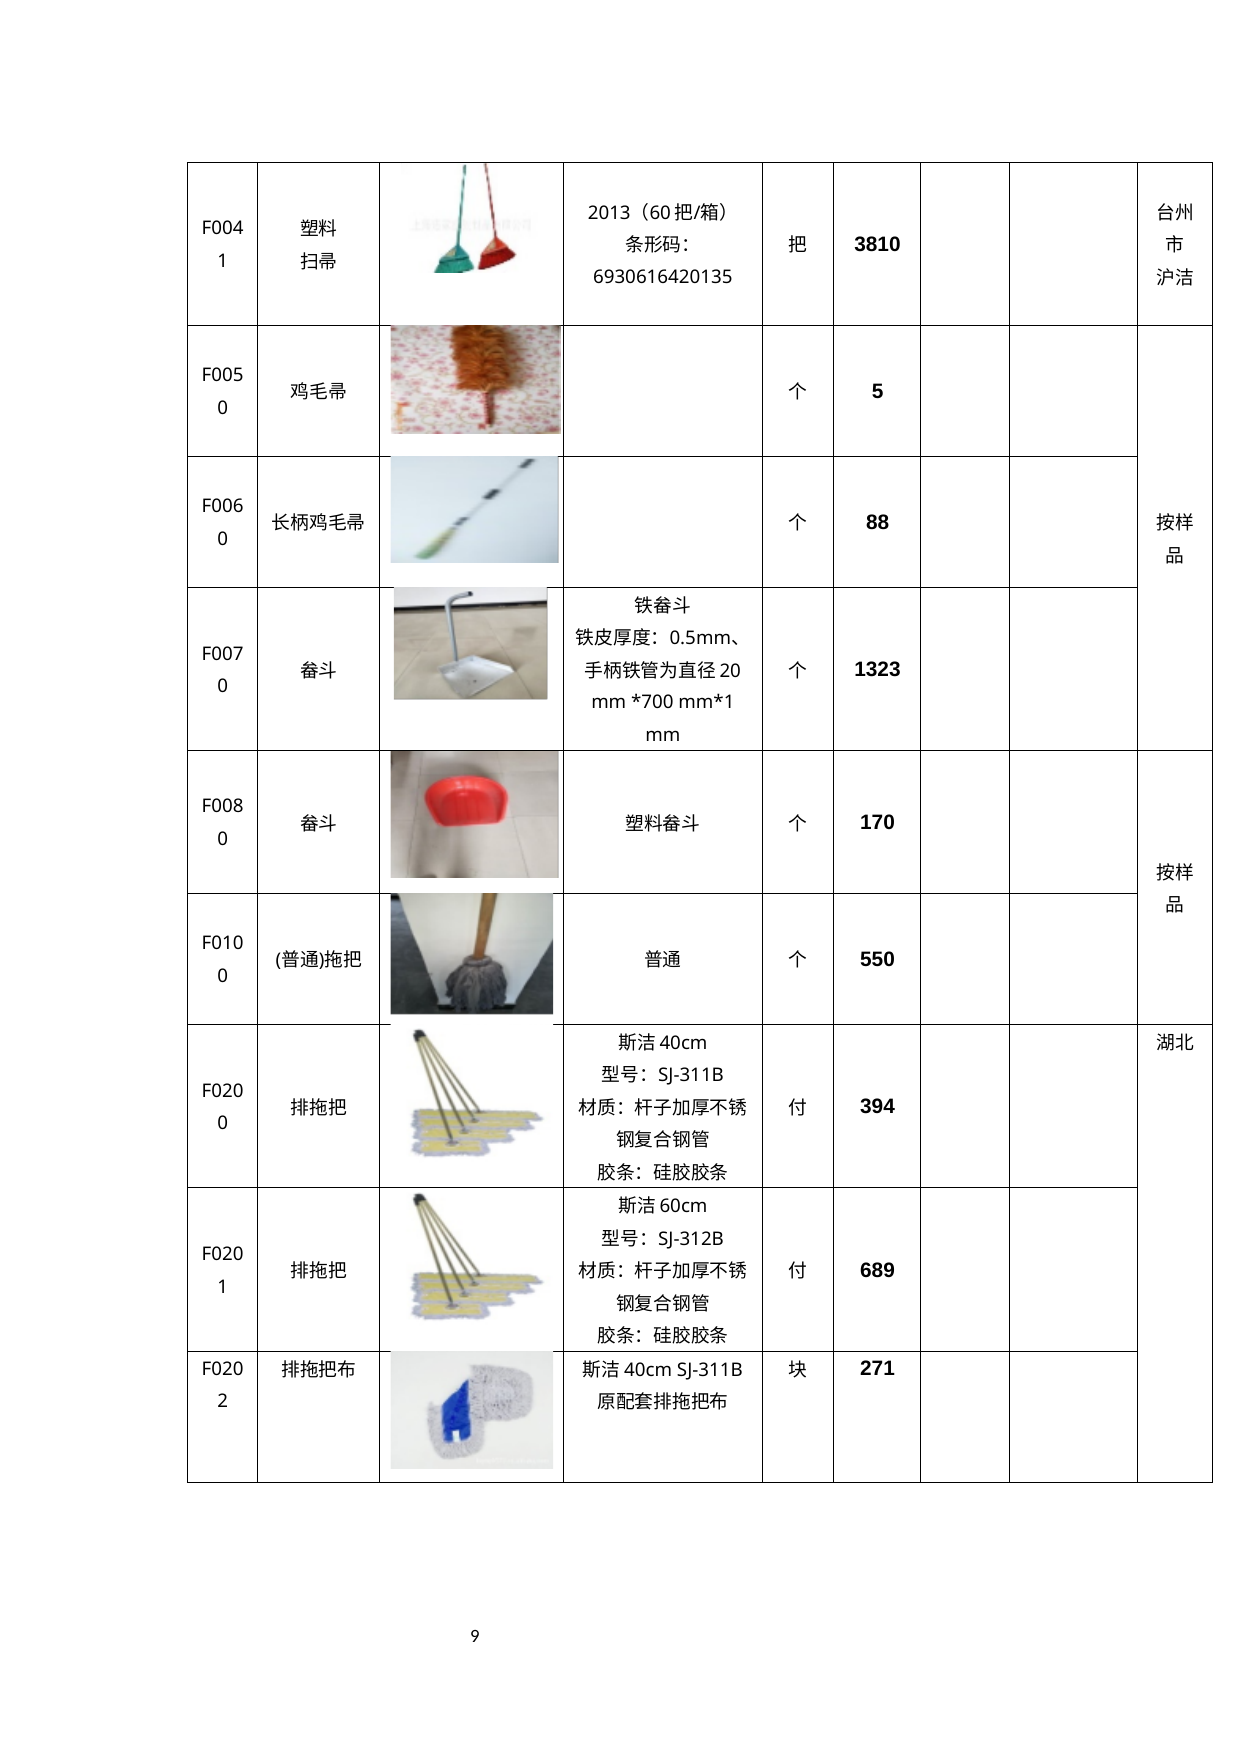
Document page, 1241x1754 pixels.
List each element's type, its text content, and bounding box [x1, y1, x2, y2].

table_cell F0202 [188, 1352, 257, 1482]
table_cell 台州市 沪洁 [1138, 163, 1212, 324]
table_cell 块 [763, 1352, 833, 1482]
table_cell 铁畚斗 铁皮厚度：0.5mm、手柄铁管为直径20 mm *700 mm*1 mm [564, 588, 762, 750]
table_cell 塑料畚斗 [564, 751, 762, 893]
table_cell 长柄鸡毛帚 [258, 457, 379, 587]
table_cell F0080 [188, 751, 257, 893]
picture [390, 325, 561, 434]
table_cell [1010, 457, 1137, 587]
table_cell F0201 [188, 1188, 257, 1351]
table_cell [380, 751, 563, 893]
picture [390, 893, 554, 1016]
table_cell [921, 163, 1009, 324]
table_cell 付 [763, 1025, 833, 1187]
table_cell F0070 [188, 588, 257, 750]
table_cell [1010, 894, 1137, 1024]
table_cell 按样品 [1138, 326, 1212, 750]
table_cell 斯洁60cm 型号：SJ-312B 材质：杆子加厚不锈钢复合钢管 胶条：硅胶胶条 [564, 1188, 762, 1351]
picture [390, 1024, 554, 1166]
table_cell [921, 1025, 1009, 1187]
table_cell 畚斗 [258, 751, 379, 893]
table_cell 塑料 扫帚 [258, 163, 379, 324]
table_cell [380, 457, 563, 587]
table_cell [380, 1188, 563, 1351]
table_cell [380, 326, 563, 456]
table_cell 按样品 [1138, 751, 1212, 1024]
table_cell 把 [763, 163, 833, 324]
table_cell 2013（60把/箱） 条形码：6930616420135 [564, 163, 762, 324]
table_cell [1010, 1188, 1137, 1351]
table_cell (普通)拖把 [258, 894, 379, 1024]
picture [390, 1188, 554, 1329]
table_cell 斯洁40cm 型号：SJ-311B 材质：杆子加厚不锈钢复合钢管 胶条：硅胶胶条 [564, 1025, 762, 1187]
table_cell 个 [763, 457, 833, 587]
table_cell [1010, 588, 1137, 750]
table_cell 个 [763, 588, 833, 750]
picture [390, 456, 560, 563]
table_cell 排拖把 [258, 1025, 379, 1187]
table_cell 斯洁40cm SJ-311B原配套排拖把布 [564, 1352, 762, 1482]
picture [393, 587, 549, 701]
table_cell [380, 1025, 563, 1187]
table_cell 689 [834, 1188, 920, 1351]
table_cell 550 [834, 894, 920, 1024]
table_cell 个 [763, 326, 833, 456]
table_cell 3810 [834, 163, 920, 324]
table_cell [921, 1352, 1009, 1482]
table_cell [380, 163, 563, 324]
table_cell [1010, 326, 1137, 456]
picture [390, 1351, 554, 1469]
table_cell 5 [834, 326, 920, 456]
table_cell [921, 751, 1009, 893]
table_cell 394 [834, 1025, 920, 1187]
table_cell F0041 [188, 163, 257, 324]
table_cell [564, 326, 762, 456]
table_cell F0200 [188, 1025, 257, 1187]
table_cell F0050 [188, 326, 257, 456]
table_cell 付 [763, 1188, 833, 1351]
picture [401, 163, 542, 273]
table_cell 88 [834, 457, 920, 587]
table_cell [1010, 1352, 1137, 1482]
table_cell [380, 894, 563, 1024]
picture [390, 751, 560, 878]
table_cell 271 [834, 1352, 920, 1482]
table_cell [921, 1188, 1009, 1351]
table_cell F0060 [188, 457, 257, 587]
table_cell [1010, 163, 1137, 324]
table_cell [921, 326, 1009, 456]
table_cell 个 [763, 751, 833, 893]
table_cell [921, 894, 1009, 1024]
table_cell [564, 457, 762, 587]
table_cell 排拖把布 [258, 1352, 379, 1482]
table_cell [380, 1352, 563, 1482]
table_cell [1010, 751, 1137, 893]
table_cell 170 [834, 751, 920, 893]
table_cell [380, 588, 563, 750]
table_cell 畚斗 [258, 588, 379, 750]
table_cell [921, 457, 1009, 587]
table_cell F0100 [188, 894, 257, 1024]
table_cell [921, 588, 1009, 750]
table_cell 鸡毛帚 [258, 326, 379, 456]
table_cell 湖北 [1138, 1025, 1212, 1482]
table_cell 1323 [834, 588, 920, 750]
table_cell 普通 [564, 894, 762, 1024]
table_cell 个 [763, 894, 833, 1024]
table_cell 排拖把 [258, 1188, 379, 1351]
table_cell [1010, 1025, 1137, 1187]
